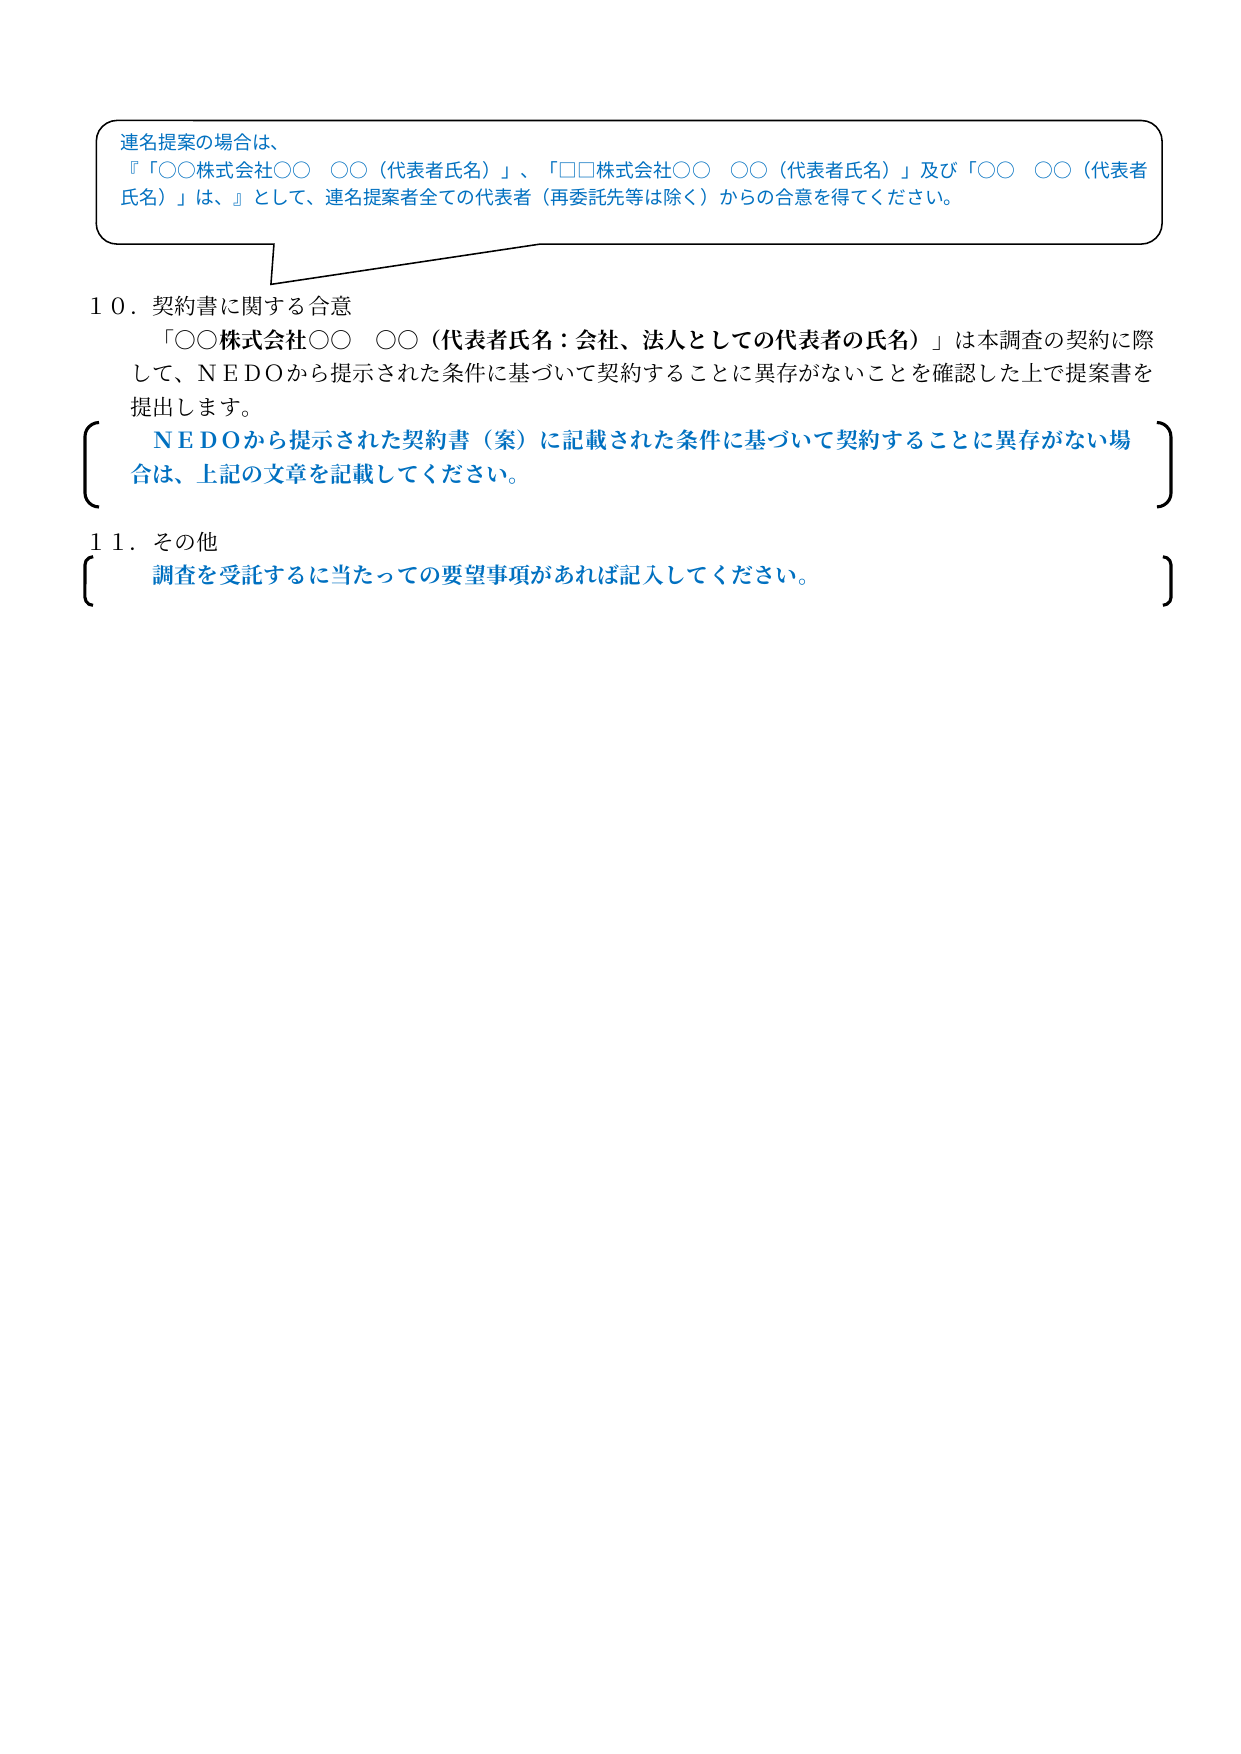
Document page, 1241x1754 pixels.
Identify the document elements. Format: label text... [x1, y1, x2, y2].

text １０．契約書に関する合意 [85, 288, 1155, 322]
text ＮＥＤＯから提示された契約書（案）に記載された条件に基づいて契約することに異存がない場合は、上記の文章を記載してください。 [108, 423, 1133, 490]
text 調査を受託するに当たっての要望事項があれば記入してください。 [107, 557, 1155, 591]
text 「○○株式会社○○ ○○（代表者氏名：会社、法人としての代表者の氏名）」は本調査の契約に際して、ＮＥＤＯから提示された条件に基づいて契約することに異存がないことを確認した上で提案書を提出します。 [108, 322, 1155, 423]
text １１．その他 [85, 524, 1155, 557]
